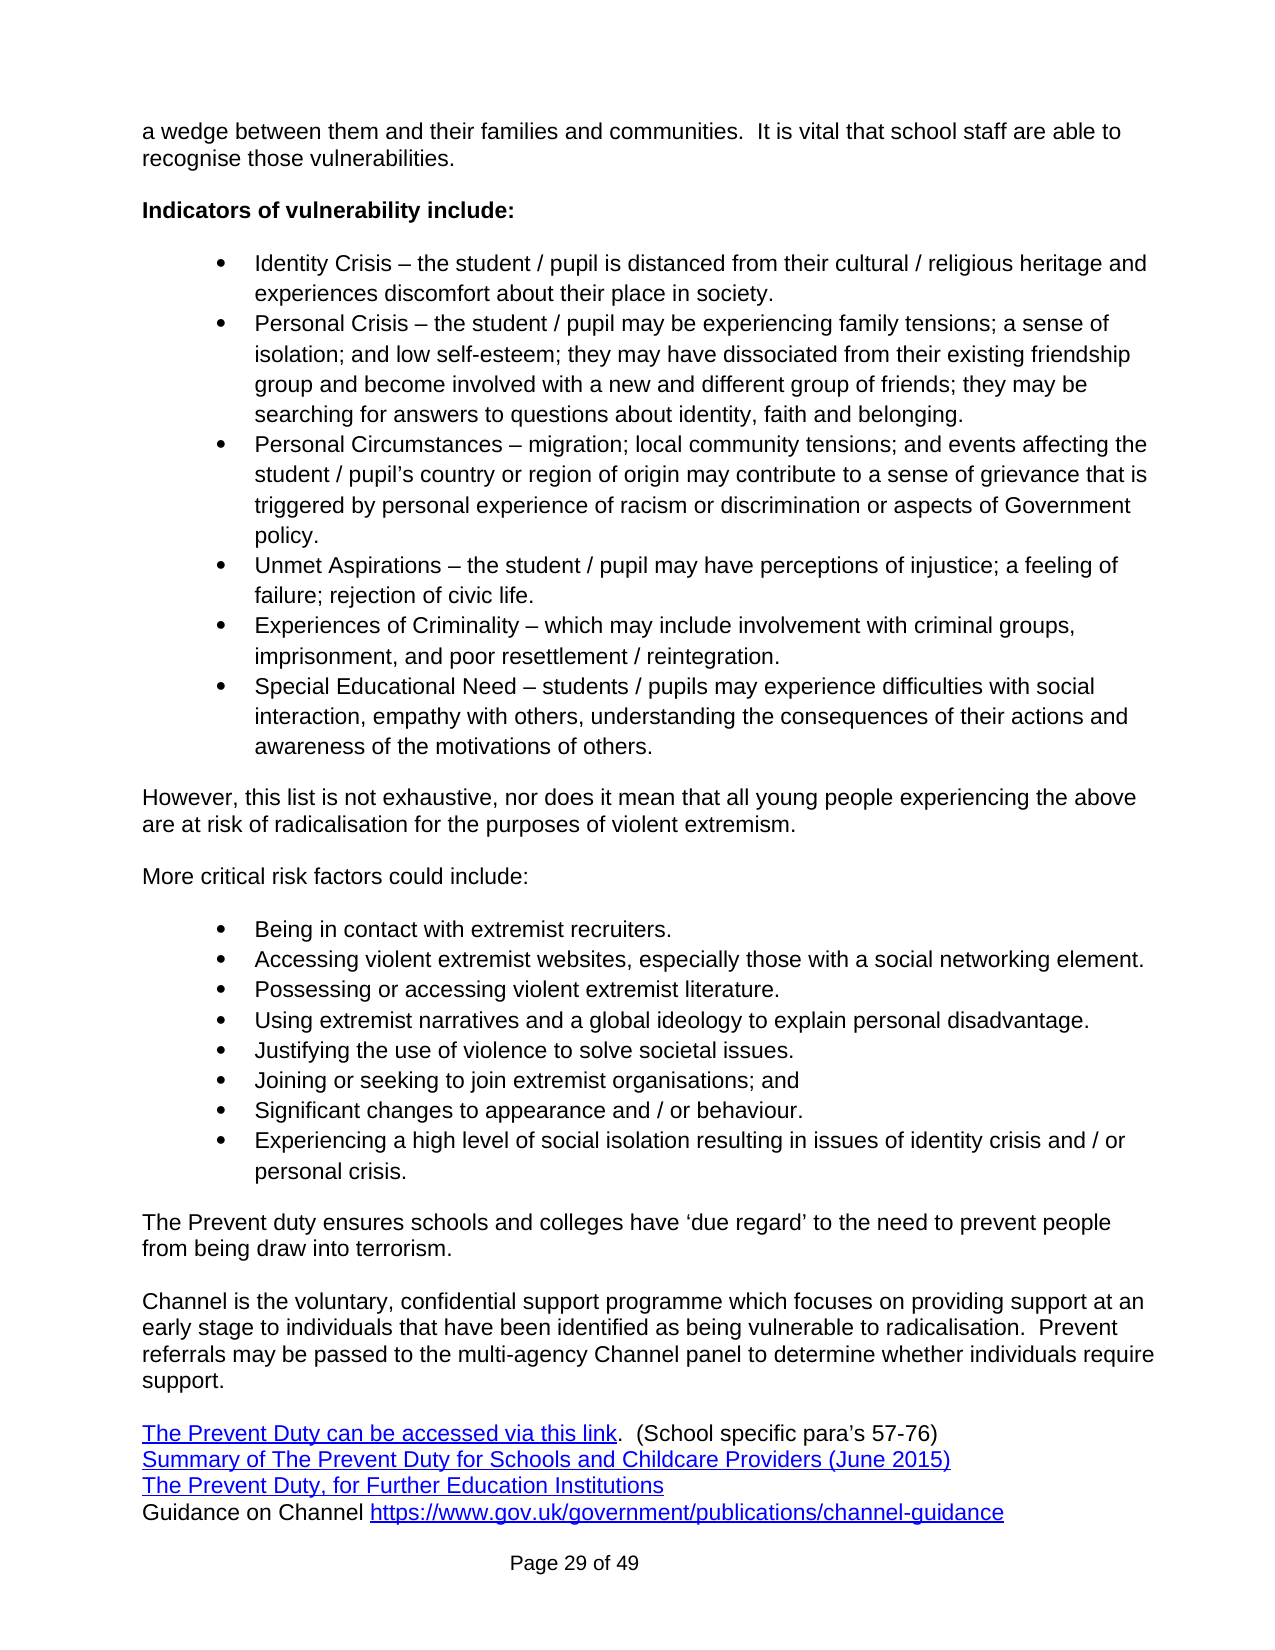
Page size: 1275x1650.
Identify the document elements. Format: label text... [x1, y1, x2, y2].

text The Prevent Duty can be accessed via this link. (School specific para’s 57-76) [142, 1419, 1163, 1446]
text Channel is the voluntary, confidential support programme which focuses on providing support at an early stage to individuals that have been identified as being vulnerable to radicalisation. Prevent referrals may be passed to the multi-agency Channel panel to determine whether individuals require support. [142, 1288, 1163, 1393]
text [142, 118, 1163, 171]
text The Prevent duty ensures schools and colleges have ‘due regard’ to the need to prevent people from being draw into terrorism. [142, 1209, 1163, 1261]
list Special Educational Need – students / pupils may experience difficulties with social interaction, empathy with others, understanding the consequences of their actions and awareness of the motivations of others. [217, 673, 1163, 759]
text Indicators of vulnerability include: [142, 197, 1163, 223]
list Possessing or accessing violent extremist literature. [217, 976, 1163, 1003]
list Personal Circumstances – migration; local community tensions; and events affecting the student / pupil’s country or region of origin may contribute to a sense of grievance that is triggered by personal experience of racism or discrimination or aspects of Government policy. [217, 431, 1163, 548]
list Personal Crisis – the student / pupil may be experiencing family tensions; a sense of isolation; and low self-esteem; they may have dissociated from their existing friendship group and become involved with a new and different group of friends; they may be searching for answers to questions about identity, faith and belonging. [217, 310, 1163, 427]
text Summary of The Prevent Duty for Schools and Childcare Providers (June 2015) [142, 1446, 1163, 1472]
text The Prevent Duty, for Further Education Institutions [142, 1472, 1163, 1499]
list Being in contact with extremist recruiters. [217, 916, 1163, 942]
list Justifying the use of violence to solve societal issues. [217, 1037, 1163, 1063]
list Experiencing a high level of social isolation resulting in issues of identity crisis and / or personal crisis. [217, 1127, 1163, 1184]
list Accessing violent extremist websites, especially those with a social networking element. [217, 946, 1163, 973]
list Significant changes to appearance and / or behaviour. [217, 1097, 1163, 1124]
text Guidance on Channel https://www.gov.uk/government/publications/channel-guidance [142, 1499, 1163, 1525]
list Experiences of Criminality – which may include involvement with criminal groups, imprisonment, and poor resettlement / reintegration. [217, 612, 1163, 669]
list Using extremist narratives and a global ideology to explain personal disadvantage. [217, 1007, 1163, 1033]
list Identity Crisis – the student / pupil is distanced from their cultural / religious heritage and experiences discomfort about their place in society. [217, 250, 1163, 306]
text However, this list is not exhaustive, nor does it mean that all young people experiencing the above are at risk of radicalisation for the purposes of violent extremism. [142, 784, 1163, 837]
list Joining or seeking to join extremist organisations; and [217, 1067, 1163, 1093]
text More critical risk factors could include: [142, 863, 1163, 890]
list Unmet Aspirations – the student / pupil may have perceptions of injustice; a feeling of failure; rejection of civic life. [217, 552, 1163, 608]
